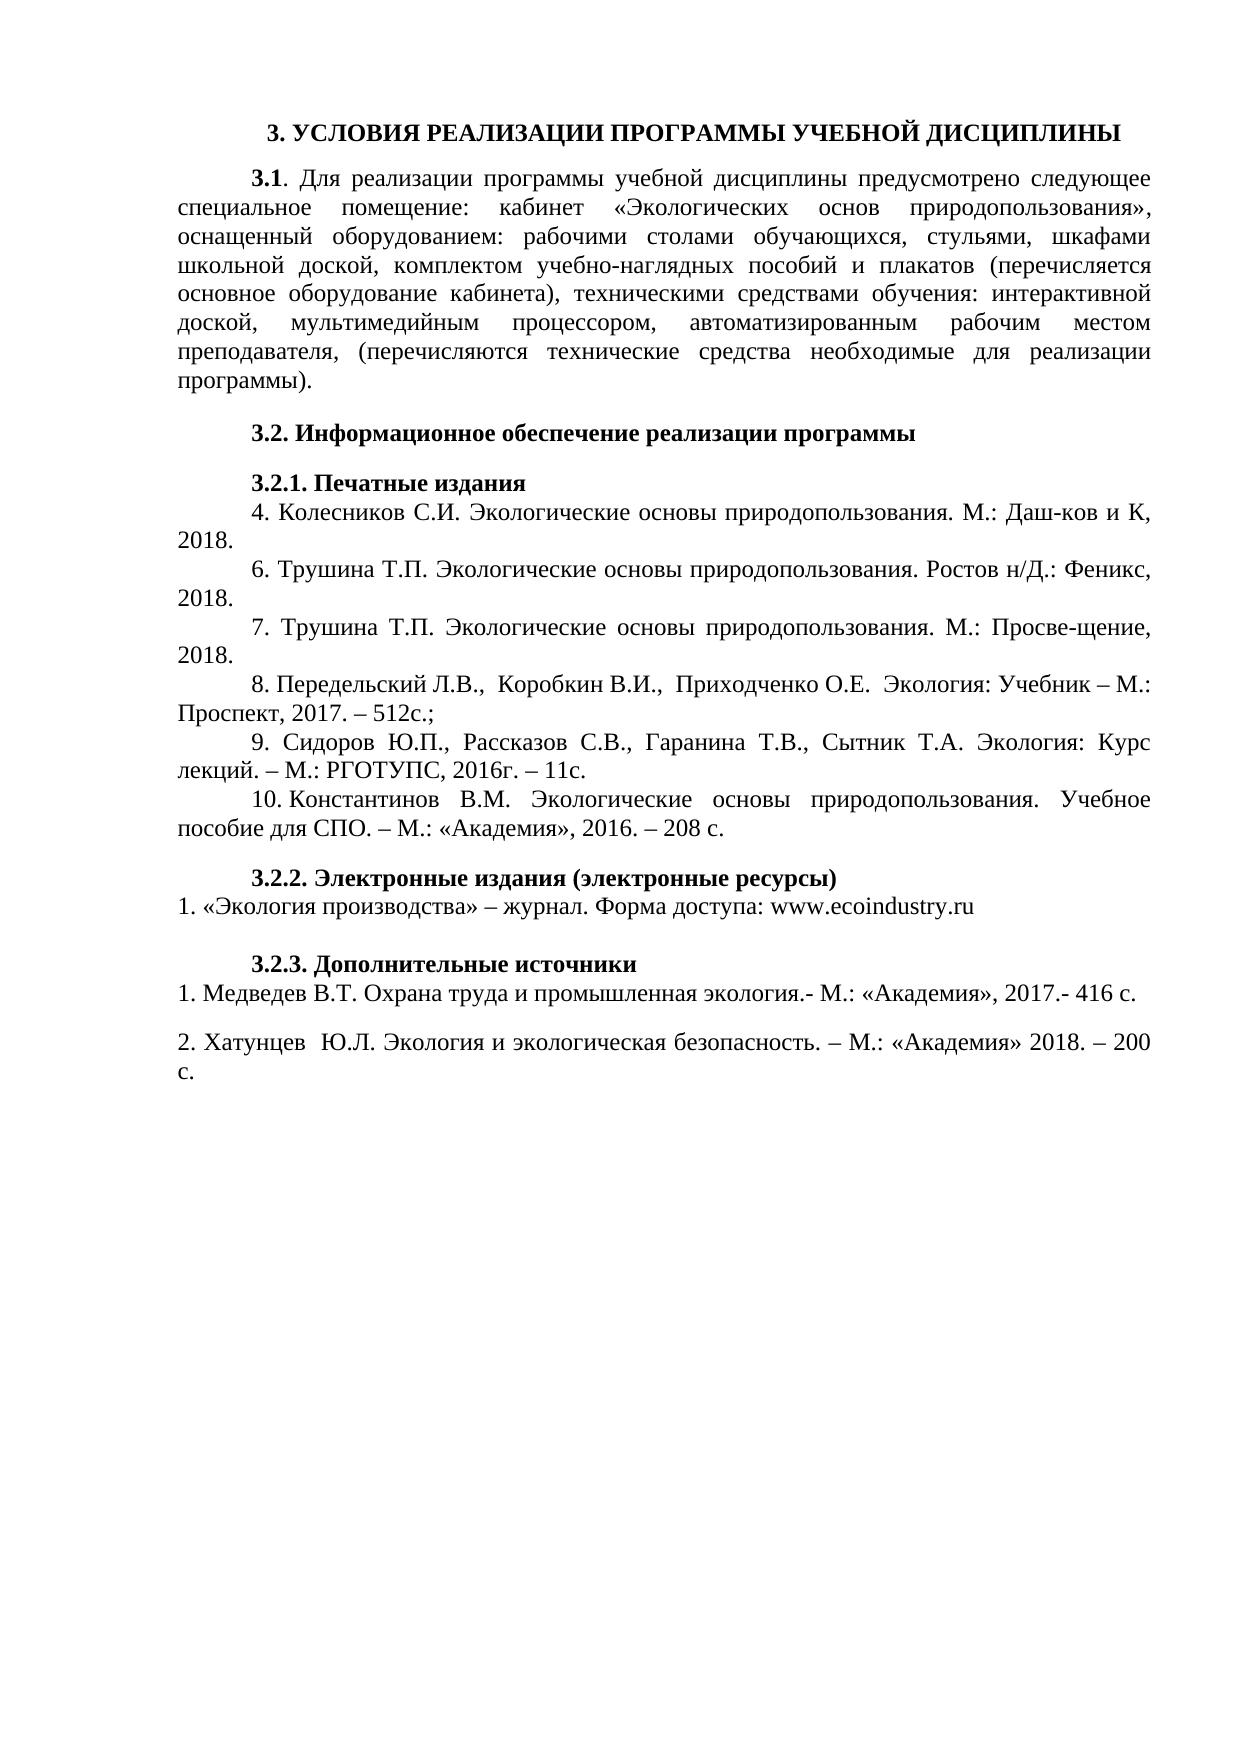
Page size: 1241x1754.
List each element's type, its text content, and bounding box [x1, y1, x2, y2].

text 3.2.3. Дополнительные источники [215, 949, 1152, 978]
text 6. Трушина Т.П. Экологические основы природопользования. Ростов н/Д.: Феникс, 2018. [177, 554, 1152, 612]
text 3.2.1. Печатные издания [215, 468, 1152, 497]
text 1. «Экология производства» – журнал. Форма доступа: www.ecoindustry.ru [177, 891, 1152, 920]
text 7. Трушина Т.П. Экологические основы природопользования. М.: Просве-щение, 2018. [177, 612, 1152, 669]
text 1. Медведев В.Т. Охрана труда и промышленная экология.- М.: «Академия», 2017.- 416 с. [177, 978, 1152, 1006]
text 9. Сидоров Ю.П., Рассказов С.В., Гаранина Т.В., Сытник Т.А. Экология: Курс лекций. – М.: РГОТУПС, 2016г. – 11с. [177, 727, 1152, 784]
text 3.2. Информационное обеспечение реализации программы [177, 418, 1152, 447]
text 2. Хатунцев Ю.Л. Экология и экологическая безопасность. – М.: «Академия» 2018. – 200 с. [177, 1027, 1152, 1085]
text 3.2.2. Электронные издания (электронные ресурсы) [215, 863, 1152, 891]
text 8. Передельский Л.В., Коробкин В.И., Приходченко О.Е. Экология: Учебник – М.: Проспект, 2017. – 512с.; [177, 669, 1152, 727]
text 4. Колесников С.И. Экологические основы природопользования. М.: Даш-ков и К, 2018. [177, 497, 1152, 554]
text 3. УСЛОВИЯ РЕАЛИЗАЦИИ ПРОГРАММЫ УЧЕБНОЙ ДИСЦИПЛИНЫ [162, 118, 1152, 147]
text 3.1. Для реализации программы учебной дисциплины предусмотрено следующее специальное помещение: кабинет «Экологических основ природопользования», оснащенный оборудованием: рабочими столами обучающихся, стульями, шкафами школьной доской, комплектом учебно-наглядных пособий и плакатов (перечисляется основное оборудование кабинета), техническими средствами обучения: интерактивной доской, мультимедийным процессором, автоматизированным рабочим местом преподавателя, (перечисляются технические средства необходимые для реализации программы). [177, 163, 1152, 393]
text 10. Константинов В.М. Экологические основы природопользования. Учебное пособие для СПО. – М.: «Академия», 2016. – 208 с. [177, 784, 1152, 842]
